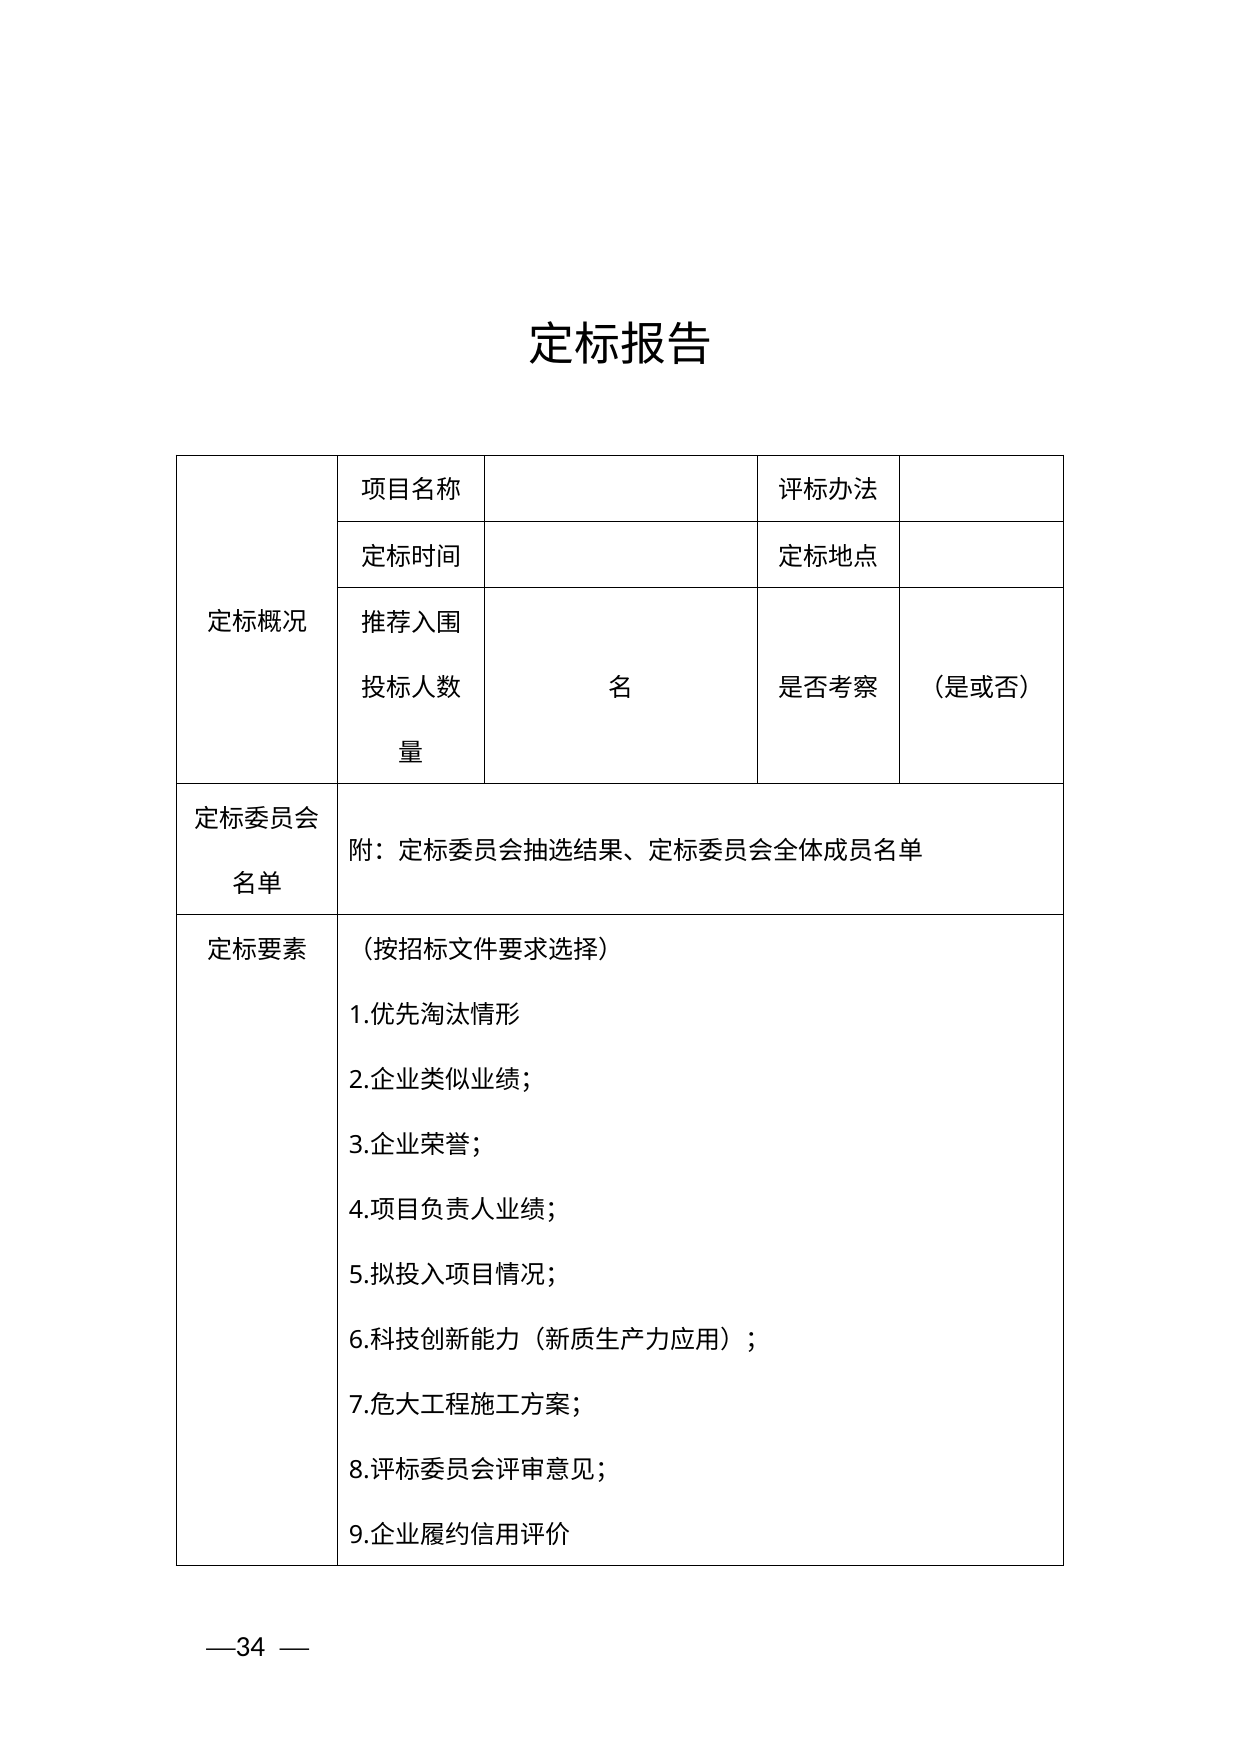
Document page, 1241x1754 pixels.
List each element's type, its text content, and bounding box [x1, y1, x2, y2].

table_header [900, 456, 1063, 521]
table_cell 定标委员会名单 [177, 784, 337, 914]
table_cell [485, 522, 757, 587]
table_cell （是或否） [900, 588, 1063, 783]
table_cell 是否考察 [758, 588, 899, 783]
table_cell 名 [485, 588, 757, 783]
table_header [485, 456, 757, 521]
table_cell 定标要素 [177, 915, 337, 1565]
table_cell 附：定标委员会抽选结果、定标委员会全体成员名单 [338, 784, 1063, 914]
table_header 定标概况 [177, 456, 337, 783]
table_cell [338, 915, 1063, 1565]
table_cell 定标时间 [338, 522, 484, 587]
table_header 评标办法 [758, 456, 899, 521]
table_cell 推荐入围投标人数量 [338, 588, 484, 783]
table_cell [900, 522, 1063, 587]
table_header 项目名称 [338, 456, 484, 521]
table_cell 定标地点 [758, 522, 899, 587]
text 定标报告 [187, 292, 1053, 389]
